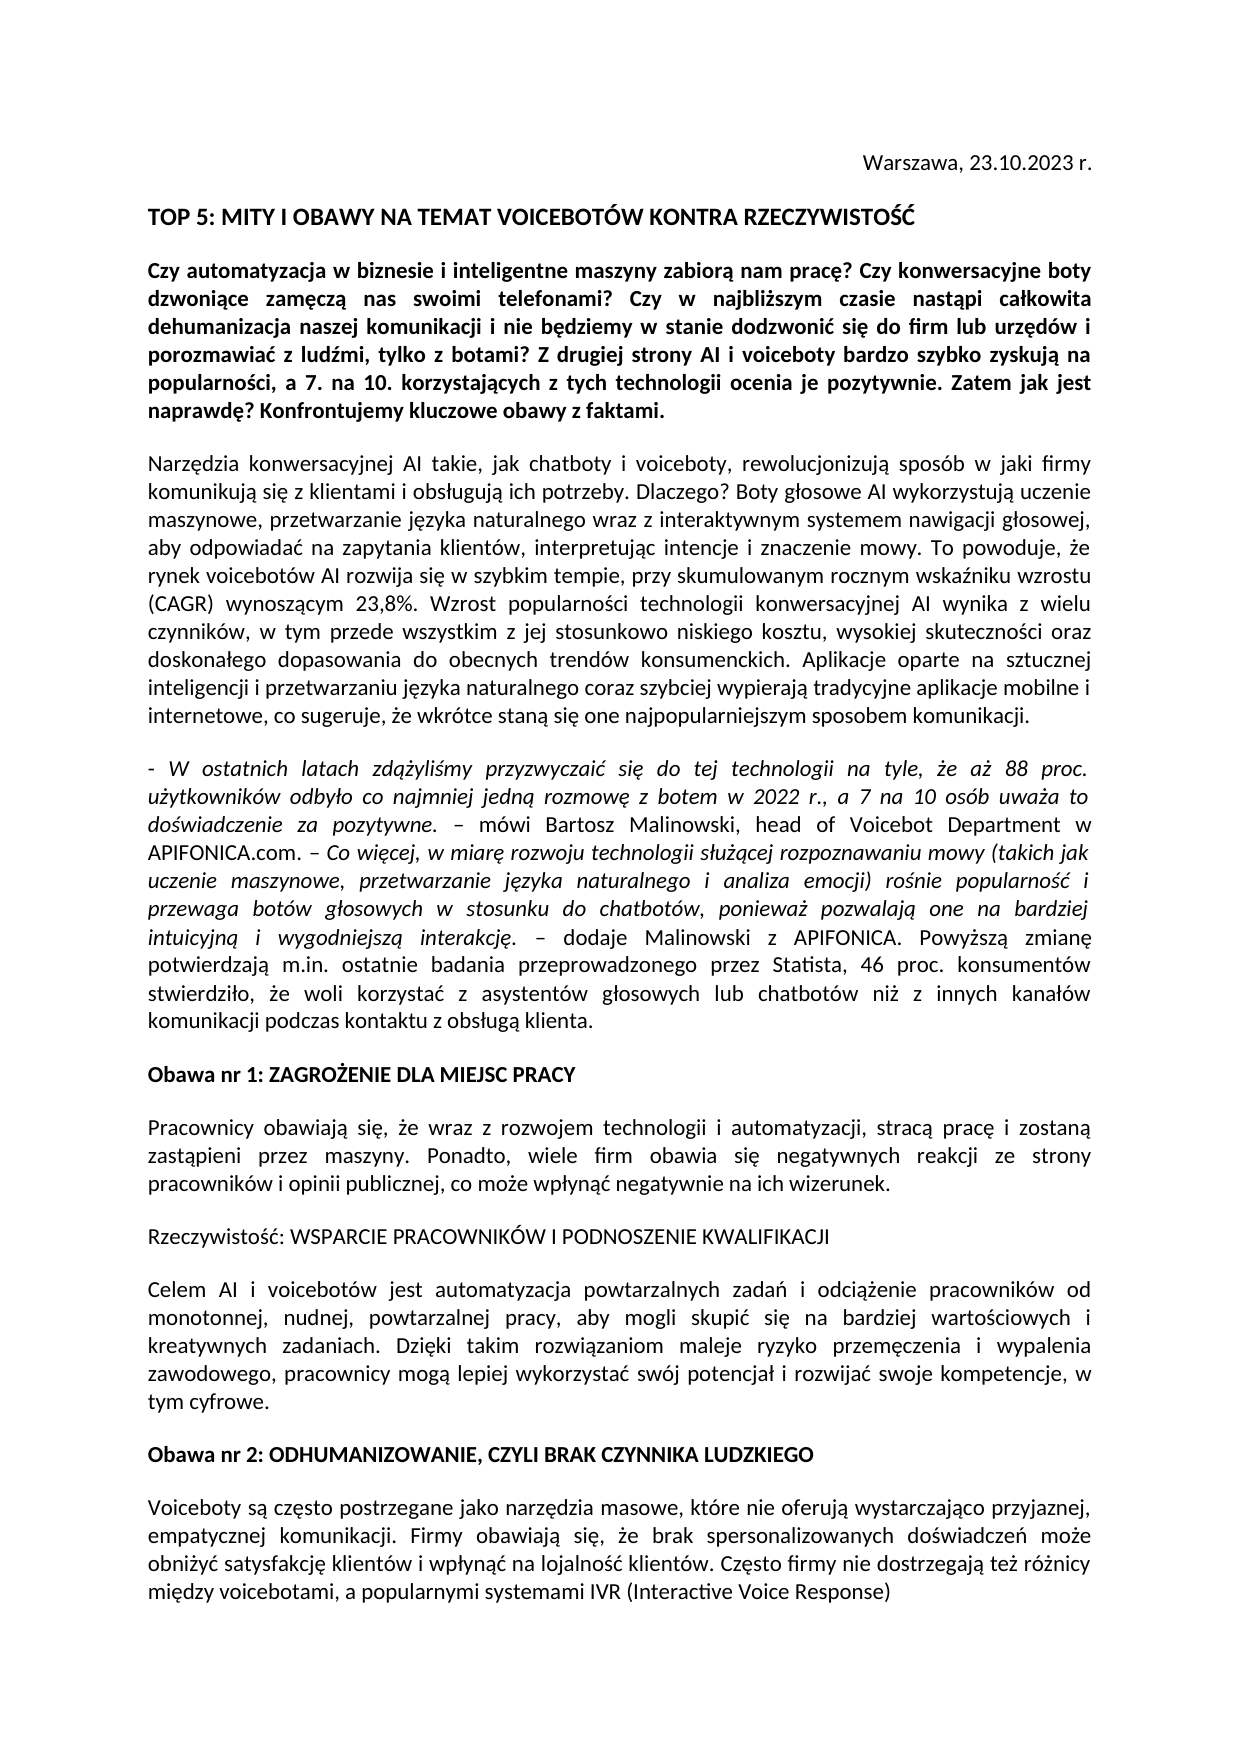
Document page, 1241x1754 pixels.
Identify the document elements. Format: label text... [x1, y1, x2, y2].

text - W ostatnich latach zdążyliśmy przyzwyczaić się do tej technologii na tyle, że aż 88 proc. użytkowników odbyło co najmniej jedną rozmowę z botem w 2022 r., a 7 na 10 osób uważa to doświadczenie za pozytywne. – mówi Bartosz Malinowski, head of Voicebot Department w APIFONICA.com. – Co więcej, w miarę rozwoju technologii służącej rozpoznawaniu mowy (takich jak uczenie maszynowe, przetwarzanie języka naturalnego i analiza emocji) rośnie popularność i przewaga botów głosowych w stosunku do chatbotów, ponieważ pozwalają one na bardziej intuicyjną i wygodniejszą interakcję. – dodaje Malinowski z APIFONICA. Powyższą zmianę potwierdzają m.in. ostatnie badania przeprowadzonego przez Statista, 46 proc. konsumentów stwierdziło, że woli korzystać z asystentów głosowych lub chatbotów niż z innych kanałów komunikacji podczas kontaktu z obsługą klienta. [148, 754, 1093, 1035]
text Voiceboty są często postrzegane jako narzędzia masowe, które nie oferują wystarczająco przyjaznej, empatycznej komunikacji. Firmy obawiają się, że brak spersonalizowanych doświadczeń może obniżyć satysfakcję klientów i wpłynąć na lojalność klientów. Często firmy nie dostrzegają też różnicy między voicebotami, a popularnymi systemami IVR (Interactive Voice Response) [148, 1493, 1093, 1605]
text Rzeczywistość: WSPARCIE PRACOWNIKÓW I PODNOSZENIE KWALIFIKACJI [148, 1222, 1093, 1250]
text TOP 5: MITY I OBAWY NA TEMAT VOICEBOTÓW KONTRA RZECZYWISTOŚĆ [148, 201, 1093, 231]
text Obawa nr 1: ZAGROŻENIE DLA MIEJSC PRACY [148, 1060, 1093, 1088]
text Czy automatyzacja w biznesie i inteligentne maszyny zabiorą nam pracę? Czy konwersacyjne boty dzwoniące zamęczą nas swoimi telefonami? Czy w najbliższym czasie nastąpi całkowita dehumanizacja naszej komunikacji i nie będziemy w stanie dodzwonić się do firm lub urzędów i porozmawiać z ludźmi, tylko z botami? Z drugiej strony AI i voiceboty bardzo szybko zyskują na popularności, a 7. na 10. korzystających z tych technologii ocenia je pozytywnie. Zatem jak jest naprawdę? Konfrontujemy kluczowe obawy z faktami. [148, 256, 1093, 424]
text Obawa nr 2: ODHUMANIZOWANIE, CZYLI BRAK CZYNNIKA LUDZKIEGO [148, 1440, 1093, 1468]
text Narzędzia konwersacyjnej AI takie, jak chatboty i voiceboty, rewolucjonizują sposób w jaki firmy komunikują się z klientami i obsługują ich potrzeby. Dlaczego? Boty głosowe AI wykorzystują uczenie maszynowe, przetwarzanie języka naturalnego wraz z interaktywnym systemem nawigacji głosowej, aby odpowiadać na zapytania klientów, interpretując intencje i znaczenie mowy. To powoduje, że rynek voicebotów AI rozwija się w szybkim tempie, przy skumulowanym rocznym wskaźniku wzrostu (CAGR) wynoszącym 23,8%. Wzrost popularności technologii konwersacyjnej AI wynika z wielu czynników, w tym przede wszystkim z jej stosunkowo niskiego kosztu, wysokiej skuteczności oraz doskonałego dopasowania do obecnych trendów konsumenckich. Aplikacje oparte na sztucznej inteligencji i przetwarzaniu języka naturalnego coraz szybciej wypierają tradycyjne aplikacje mobilne i internetowe, co sugeruje, że wkrótce staną się one najpopularniejszym sposobem komunikacji. [148, 449, 1093, 729]
text Celem AI i voicebotów jest automatyzacja powtarzalnych zadań i odciążenie pracowników od monotonnej, nudnej, powtarzalnej pracy, aby mogli skupić się na bardziej wartościowych i kreatywnych zadaniach. Dzięki takim rozwiązaniom maleje ryzyko przemęczenia i wypalenia zawodowego, pracownicy mogą lepiej wykorzystać swój potencjał i rozwijać swoje kompetencje, w tym cyfrowe. [148, 1275, 1093, 1415]
text Warszawa, 23.10.2023 r. [148, 148, 1093, 176]
text Pracownicy obawiają się, że wraz z rozwojem technologii i automatyzacji, stracą pracę i zostaną zastąpieni przez maszyny. Ponadto, wiele firm obawia się negatywnych reakcji ze strony pracowników i opinii publicznej, co może wpłynąć negatywnie na ich wizerunek. [148, 1113, 1093, 1197]
